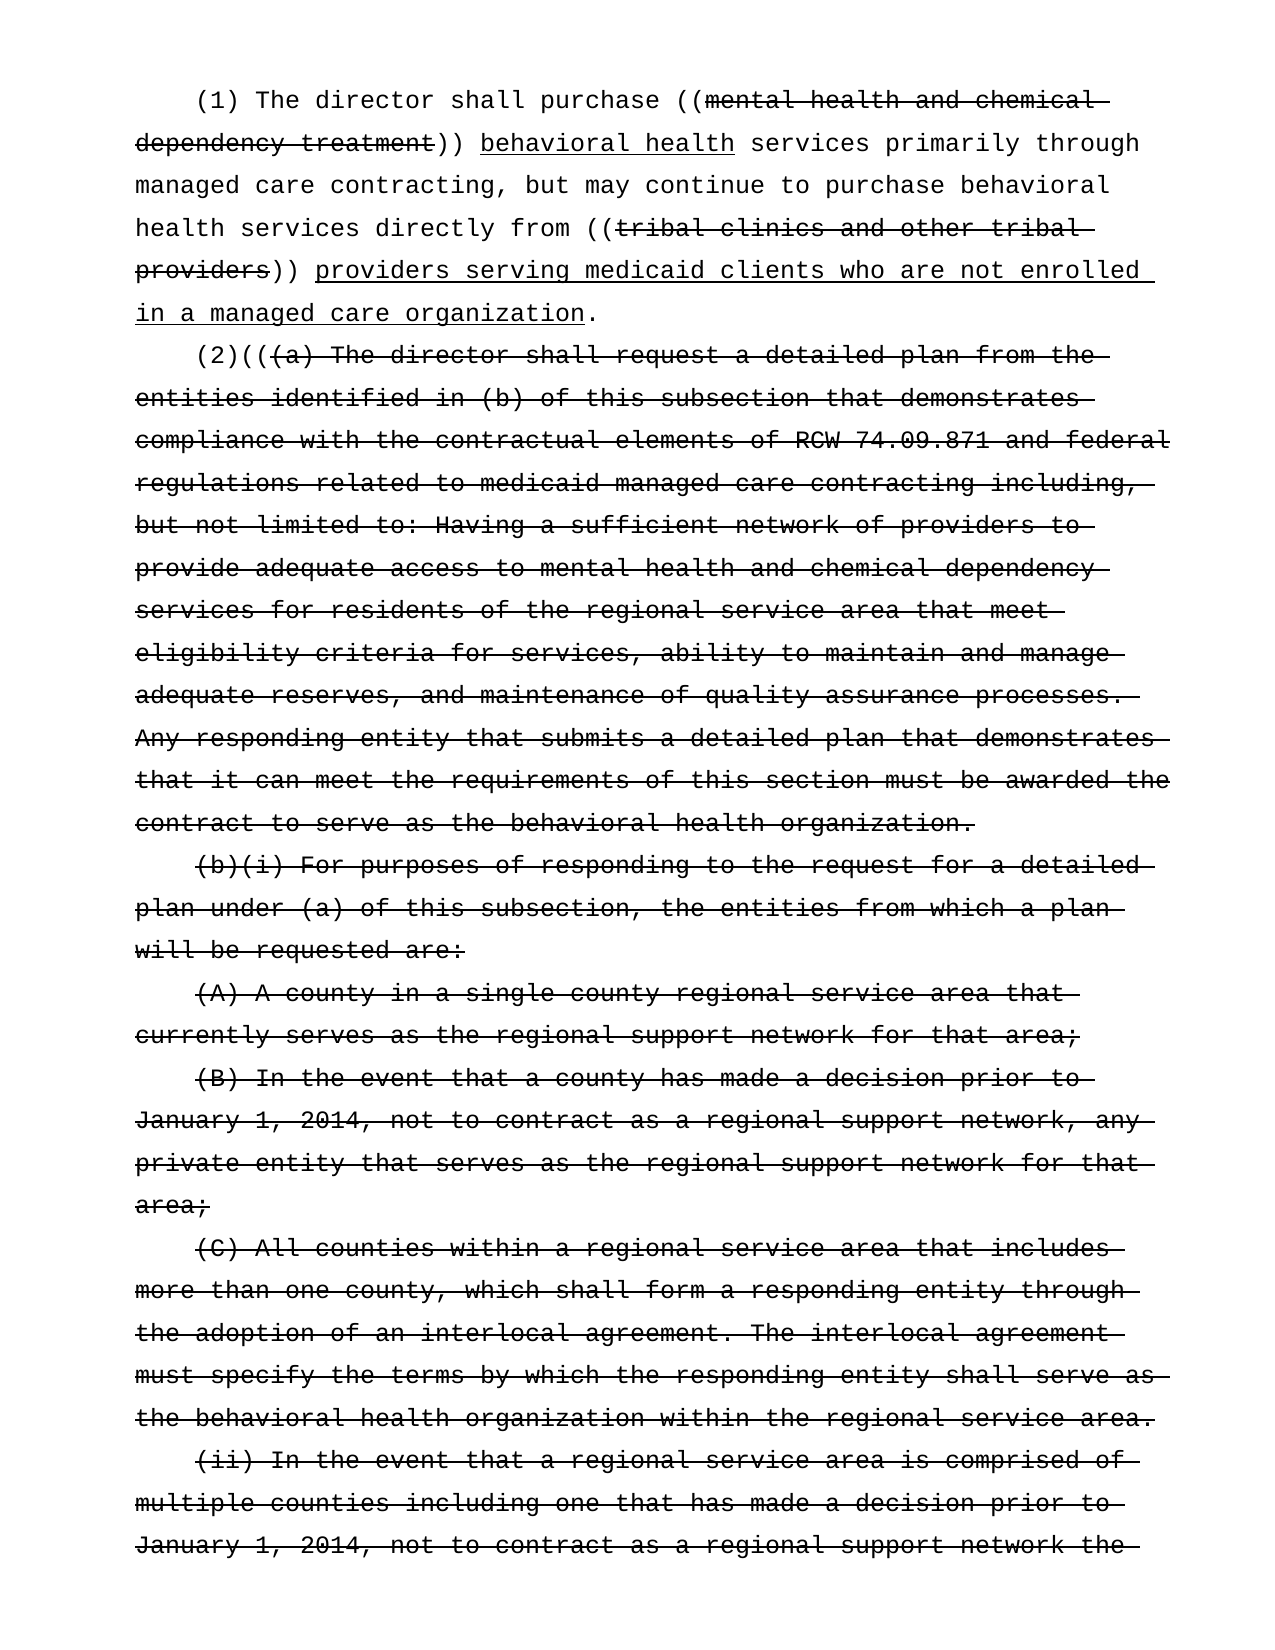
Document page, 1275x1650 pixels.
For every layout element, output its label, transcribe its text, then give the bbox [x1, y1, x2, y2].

text (2)(((a) The director shall request a detailed plan from the entities identified in (b) of this subsection that demonstrates compliance with the contractual elements of RCW 74.09.871 and federal regulations related to medicaid managed care contracting including, but not limited to: Having a sufficient network of providers to provide adequate access to mental health and chemical dependency services for residents of the regional service area that meet eligibility criteria for services, ability to maintain and manage adequate reserves, and maintenance of quality assurance processes. Any responding entity that submits a detailed plan that demonstrates that it can meet the requirements of this section must be awarded the contract to serve as the behavioral health organization. [135, 443, 1170, 739]
text (A) A county in a single county regional service area that currently serves as the regional support network for that area; [135, 967, 1170, 1052]
text (2)(((a) The director shall request a detailed plan from the entities identified in (b) of this subsection that demonstrates compliance with the contractual elements of RCW 74.09.871 and federal regulations related to medicaid managed care contracting including, but not limited to: Having a sufficient network of providers to provide adequate access to mental health and chemical dependency services for residents of the regional service area that meet eligibility criteria for services, ability to maintain and manage adequate reserves, and maintenance of quality assurance processes. Any responding entity that submits a detailed plan that demonstrates that it can meet the requirements of this section must be awarded the contract to serve as the behavioral health organization. [135, 330, 1170, 441]
text (2)(((a) The director shall request a detailed plan from the entities identified in (b) of this subsection that demonstrates compliance with the contractual elements of RCW 74.09.871 and federal regulations related to medicaid managed care contracting including, but not limited to: Having a sufficient network of providers to provide adequate access to mental health and chemical dependency services for residents of the regional service area that meet eligibility criteria for services, ability to maintain and manage adequate reserves, and maintenance of quality assurance processes. Any responding entity that submits a detailed plan that demonstrates that it can meet the requirements of this section must be awarded the contract to serve as the behavioral health organization. [135, 783, 1170, 840]
text (b)(i) For purposes of responding to the request for a detailed plan under (a) of this subsection, the entities from which a plan will be requested are: [135, 840, 1170, 967]
text (C) All counties within a regional service area that includes more than one county, which shall form a responding entity through the adoption of an interlocal agreement. The interlocal agreement must specify the terms by which the responding entity shall serve as the behavioral health organization within the regional service area. [135, 1378, 1170, 1435]
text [135, 1435, 1170, 1562]
text (1) The director shall purchase ((mental health and chemical dependency treatment)) behavioral health services primarily through managed care contracting, but may continue to purchase behavioral health services directly from ((tribal clinics and other tribal providers)) providers serving medicaid clients who are not enrolled in a managed care organization. [135, 75, 1170, 330]
text (C) All counties within a regional service area that includes more than one county, which shall form a responding entity through the adoption of an interlocal agreement. The interlocal agreement must specify the terms by which the responding entity shall serve as the behavioral health organization within the regional service area. [135, 1222, 1170, 1376]
text (B) In the event that a county has made a decision prior to January 1, 2014, not to contract as a regional support network, any private entity that serves as the regional support network for that area; [135, 1052, 1170, 1222]
